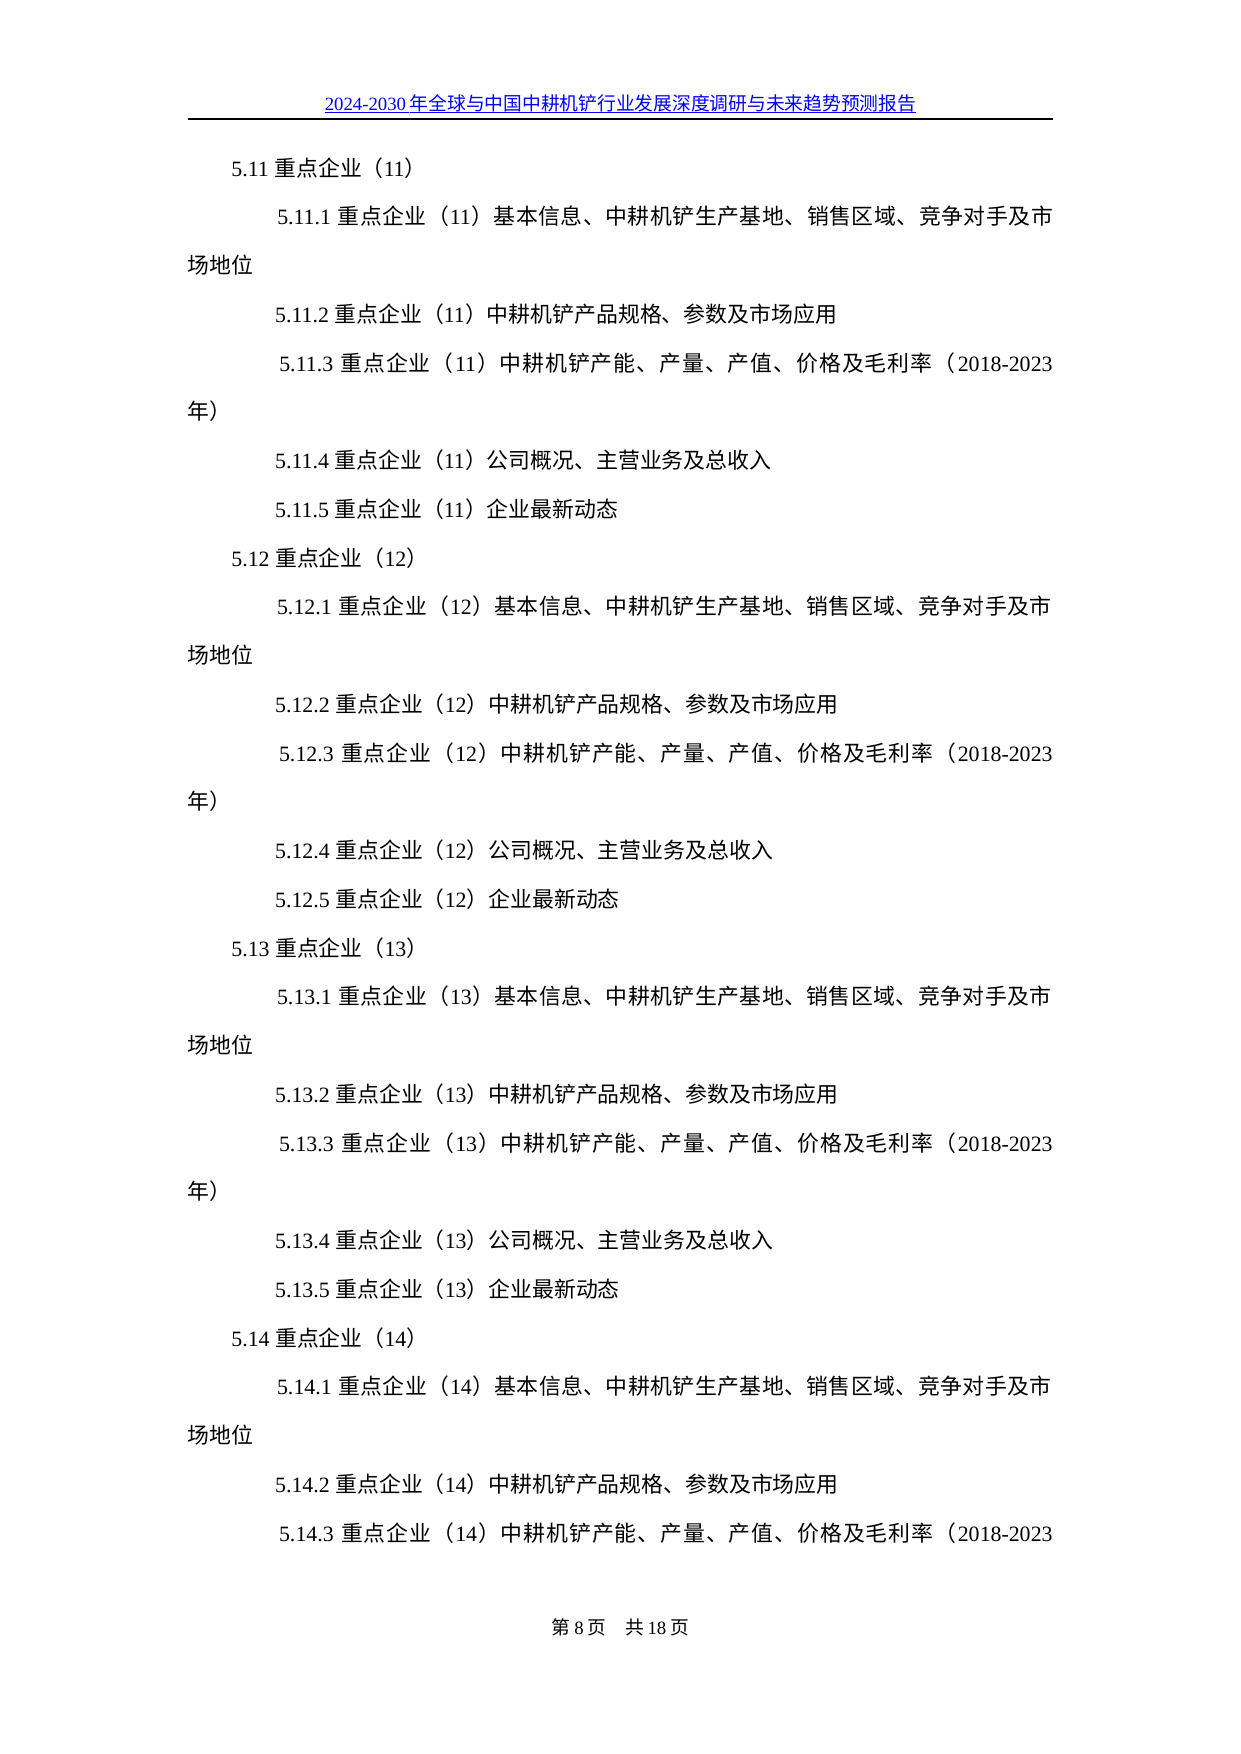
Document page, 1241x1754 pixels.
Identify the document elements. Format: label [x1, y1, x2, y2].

text [187, 150, 1053, 1548]
